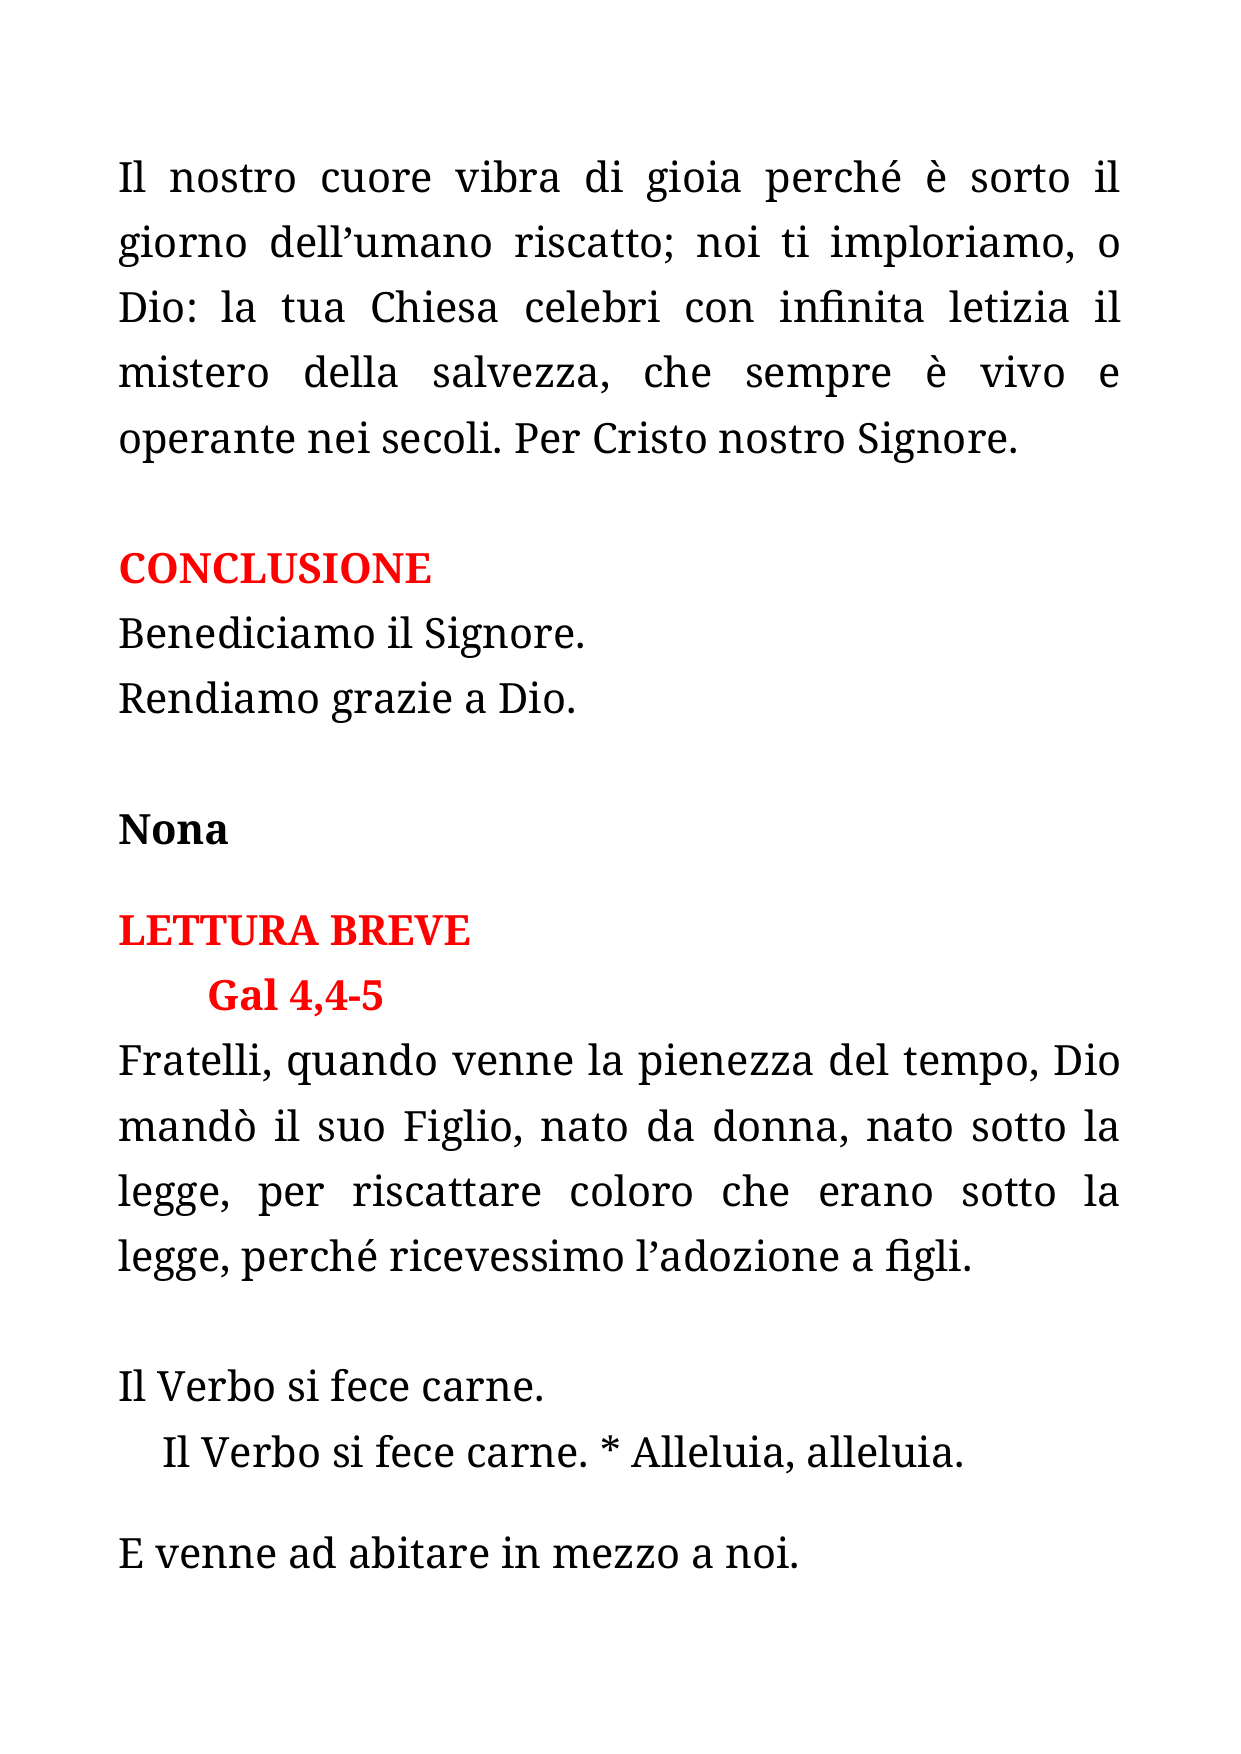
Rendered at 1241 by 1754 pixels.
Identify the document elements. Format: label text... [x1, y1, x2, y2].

text LETTURA BREVE Gal 4,4-5 [118, 901, 1122, 1023]
text Benediciamo il Signore. [118, 604, 1122, 661]
text Nona [118, 800, 1122, 856]
text Rendiamo grazie a Dio. [118, 669, 1122, 726]
text Fratelli, quando venne la pienezza del tempo, Dio mandò il suo Figlio, nato da donna, nato sotto la legge, per riscattare coloro che erano sotto la legge, perché ricevessimo l’adozione a figli. [118, 1031, 1122, 1284]
text E venne ad abitare in mezzo a noi. [118, 1524, 1122, 1580]
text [118, 1422, 1122, 1479]
text Il Verbo si fece carne. [118, 1357, 1122, 1414]
text CONCLUSIONE [118, 539, 1122, 596]
text Il nostro cuore vibra di gioia perché è sorto il giorno dell’umano riscatto; noi ti imploriamo, o Dio: la tua Chiesa celebri con infinita letizia il mistero della salvezza, che sempre è vivo e operante nei secoli. Per Cristo nostro Signore. [118, 148, 1122, 465]
